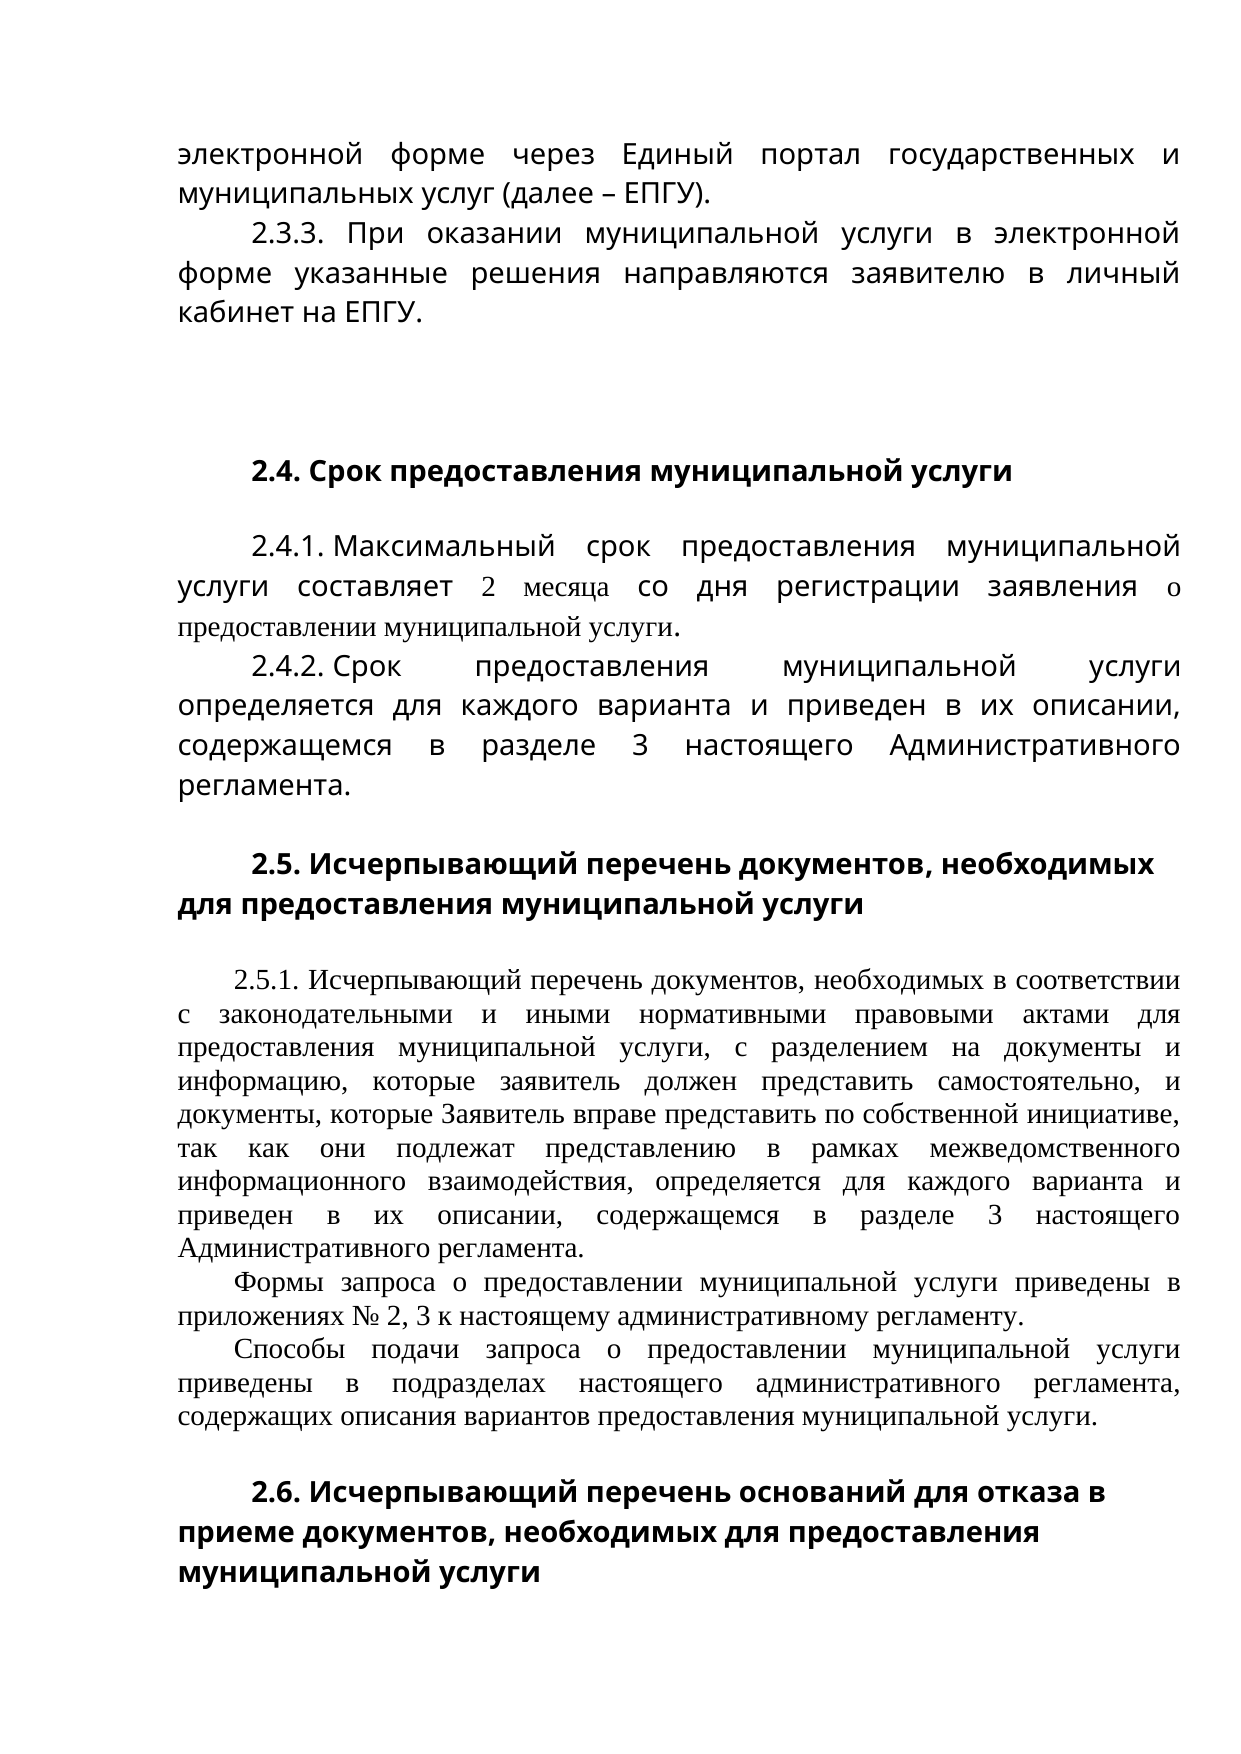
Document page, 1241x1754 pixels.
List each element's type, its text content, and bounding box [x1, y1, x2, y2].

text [177, 133, 1181, 212]
subtitle 2.5. Исчерпывающий перечень документов, необходимых для предоставления муниципальной услуги [177, 843, 1181, 923]
text 2.4.2. Срок предоставления муниципальной услуги определяется для каждого варианта и приведен в их описании, содержащемся в разделе 3 настоящего Административного регламента. [177, 645, 1181, 803]
text Формы запроса о предоставлении муниципальной услуги приведены в приложениях № 2, 3 к настоящему административному регламенту. [177, 1264, 1181, 1331]
text 2.4.1. Максимальный срок предоставления муниципальной услуги составляет 2 месяца со дня регистрации заявления о предоставлении муниципальной услуги. [177, 526, 1181, 645]
subtitle 2.4. Срок предоставления муниципальной услуги [177, 450, 1181, 490]
text 2.5.1. Исчерпывающий перечень документов, необходимых в соответствии с законодательными и иными нормативными правовыми актами для предоставления муниципальной услуги, с разделением на документы и информацию, которые заявитель должен представить самостоятельно, и документы, которые Заявитель вправе представить по собственной инициативе, так как они подлежат представлению в рамках межведомственного информационного взаимодействия, определяется для каждого варианта и приведен в их описании, содержащемся в разделе 3 настоящего Административного регламента. [177, 962, 1181, 1264]
text 2.3.3. При оказании муниципальной услуги в электронной форме указанные решения направляются заявителю в личный кабинет на ЕПГУ. [177, 212, 1181, 331]
subtitle 2.6. Исчерпывающий перечень оснований для отказа в приеме документов, необходимых для предоставления муниципальной услуги [177, 1472, 1181, 1591]
text Способы подачи запроса о предоставлении муниципальной услуги приведены в подразделах настоящего административного регламента, содержащих описания вариантов предоставления муниципальной услуги. [177, 1331, 1181, 1432]
